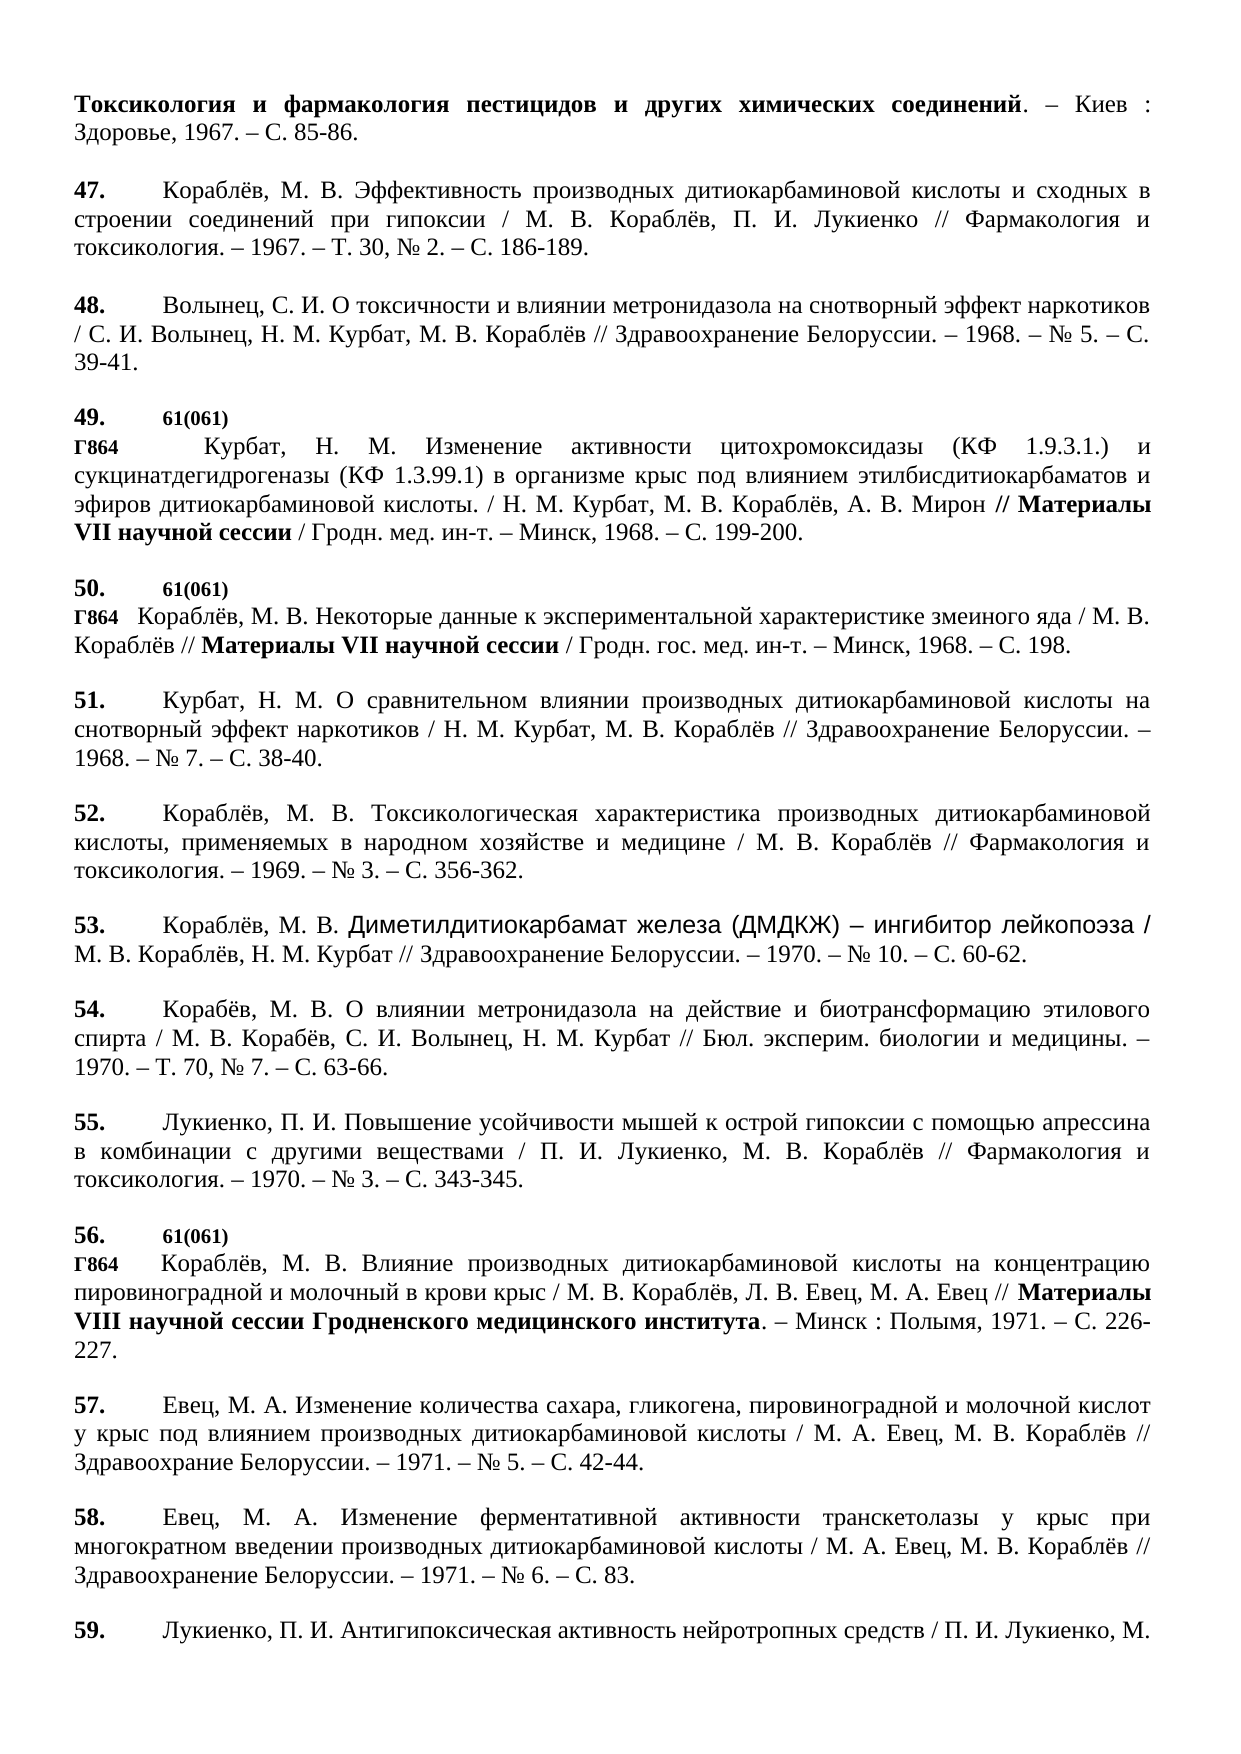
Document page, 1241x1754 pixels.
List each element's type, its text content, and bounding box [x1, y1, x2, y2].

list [74, 1615, 1152, 1644]
list Корабёв, М. В. О влиянии метронидазола на действие и биотрансформацию этилового спирта / М. В. Корабёв, С. И. Волынец, Н. М. Курбат // Бюл. эксперим. биологии и медицины. – 1970. – Т. 70, № 7. – С. 63-66. [74, 994, 1152, 1081]
list Лукиенко, П. И. Повышение усойчивости мышей к острой гипоксии с помощью апрессина в комбинации с другими веществами / П. И. Лукиенко, М. В. Кораблёв // Фармакология и токсикология. – 1970. – № 3. – С. 343-345. [74, 1107, 1152, 1193]
list Кораблёв, М. В. Эффективность производных дитиокарбаминовой кислоты и сходных в строении соединений при гипоксии / М. В. Кораблёв, П. И. Лукиенко // Фармакология и токсикология. – 1967. – Т. 30, № 2. – С. 186-189. [74, 175, 1152, 261]
list Волынец, С. И. О токсичности и влиянии метронидазола на снотворный эффект наркотиков / С. И. Волынец, Н. М. Курбат, М. В. Кораблёв // Здравоохранение Белоруссии. – 1968. – № 5. – С. 39-41. [74, 290, 1152, 376]
list Евец, М. А. Изменение количества сахара, гликогена, пировиноградной и молочной кислот у крыс под влиянием производных дитиокарбаминовой кислоты / М. А. Евец, М. В. Кораблёв // Здравоохрание Белоруссии. – 1971. – № 5. – С. 42-44. [74, 1390, 1152, 1476]
list 61(061) Г864 Кораблёв, М. В. Влияние производных дитиокарбаминовой кислоты на концентрацию пировиноградной и молочный в крови крыс / М. В. Кораблёв, Л. В. Евец, М. А. Евец // Материалы VIII научной сессии Гродненского медицинского института. – Минск : Полымя, 1971. – С. 226-227. [74, 1220, 1152, 1363]
list 61(061) Г864 Курбат, Н. М. Изменение активности цитохромоксидазы (КФ 1.9.3.1.) и сукцинатдегидрогеназы (КФ 1.3.99.1) в организме крыс под влиянием этилбисдитиокарбаматов и эфиров дитиокарбаминовой кислоты. / Н. М. Курбат, М. В. Кораблёв, А. В. Мирон // Материалы VII научной сессии / Гродн. мед. ин-т. – Минск, 1968. – С. 199-200. [74, 402, 1152, 546]
list Кораблёв, М. В. Диметилдитиокарбамат железа (ДМДКЖ) – ингибитор лейкопоэза / М. В. Кораблёв, Н. М. Курбат // Здравоохранение Белоруссии. – 1970. – № 10. – С. 60-62. [74, 910, 1152, 968]
list Курбат, Н. М. О сравнительном влиянии производных дитиокарбаминовой кислоты на снотворный эффект наркотиков / Н. М. Курбат, М. В. Кораблёв // Здравоохранение Белоруссии. – 1968. – № 7. – С. 38-40. [74, 685, 1152, 771]
list 61(061) Г864 Кораблёв, М. В. Некоторые данные к экспериментальной характеристике змеиного яда / М. В. Кораблёв // Материалы VII научной сессии / Гродн. гос. мед. ин-т. – Минск, 1968. – С. 198. [74, 573, 1152, 659]
list Евец, М. А. Изменение ферментативной активности транскетолазы у крыс при многократном введении производных дитиокарбаминовой кислоты / М. А. Евец, М. В. Кораблёв // Здравоохранение Белоруссии. – 1971. – № 6. – С. 83. [74, 1502, 1152, 1589]
list Кораблёв, М. В. Токсикологическая характеристика производных дитиокарбаминовой кислоты, применяемых в народном хозяйстве и медицине / М. В. Кораблёв // Фармакология и токсикология. – 1969. – № 3. – С. 356-362. [74, 798, 1152, 884]
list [74, 89, 1152, 146]
